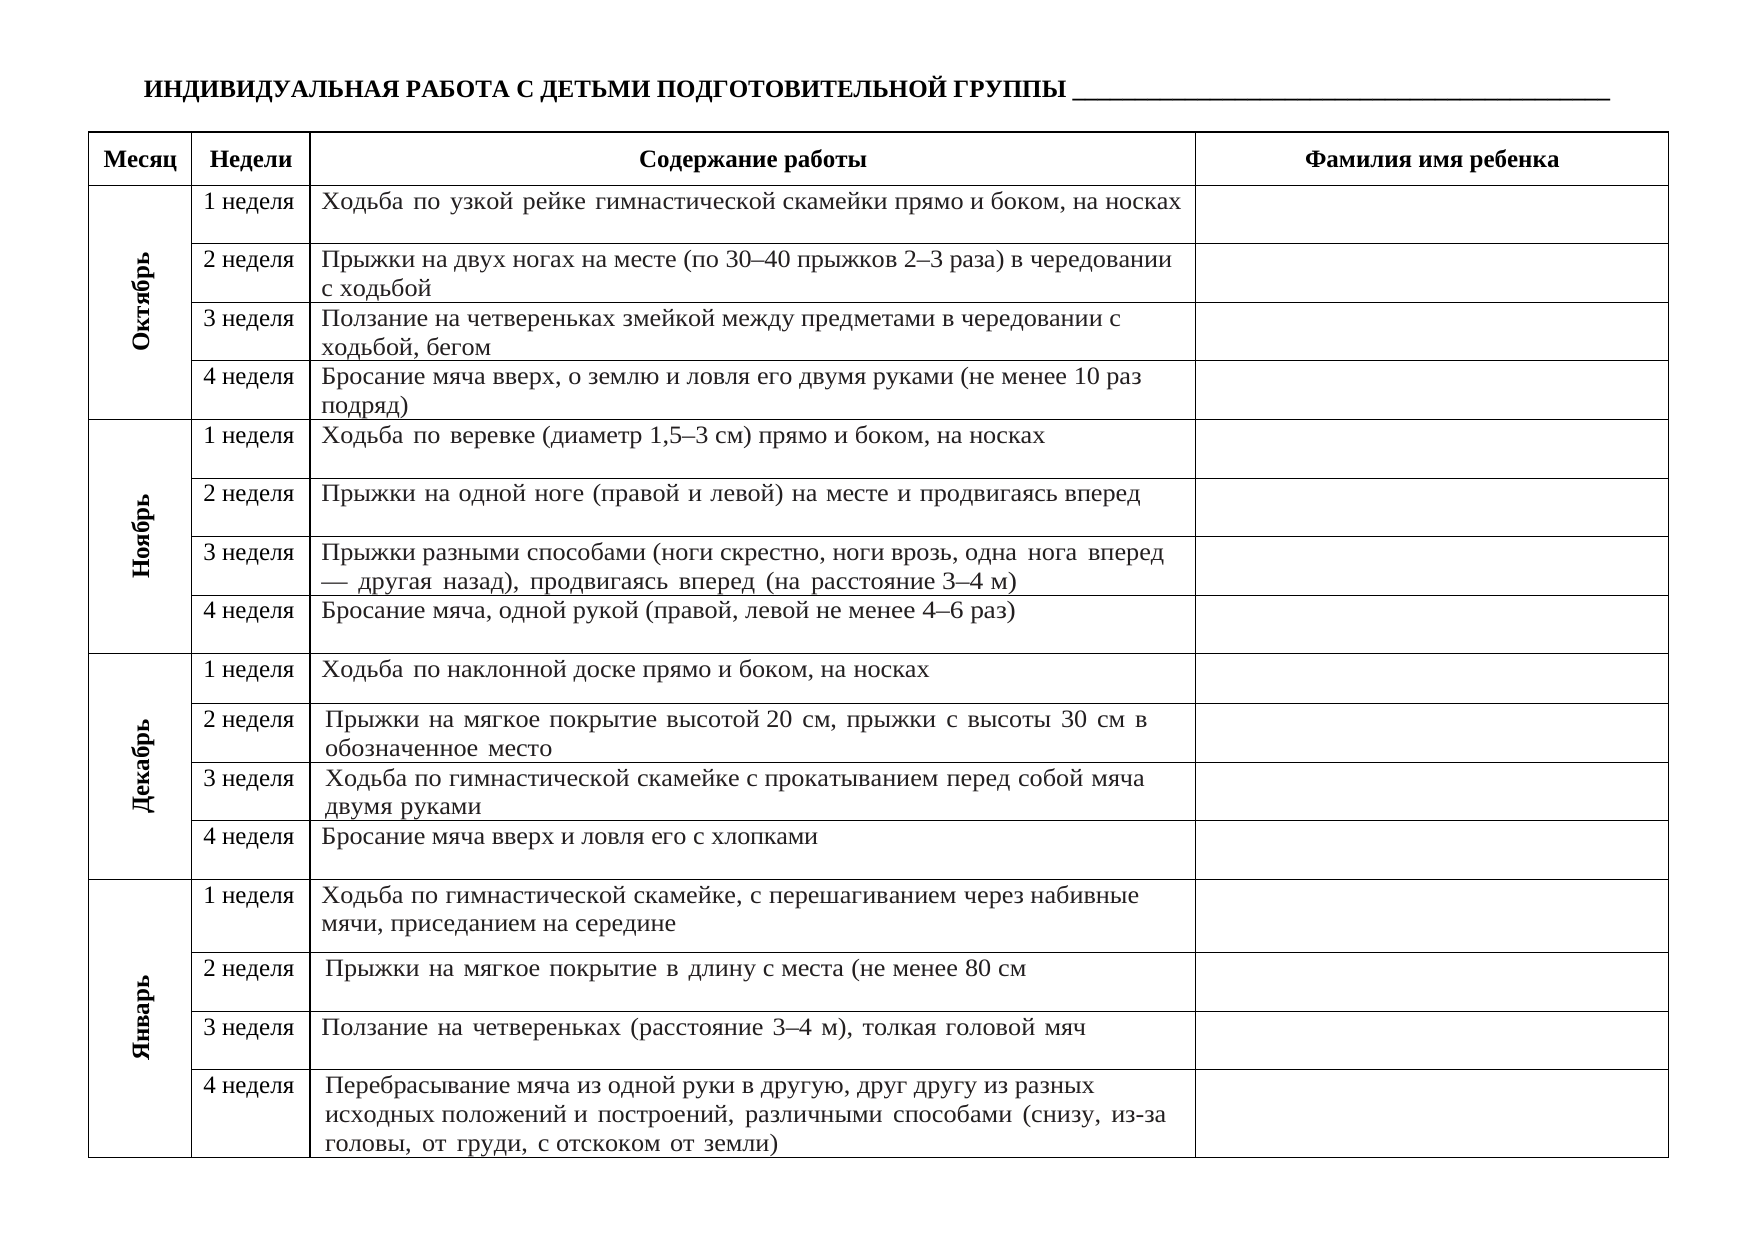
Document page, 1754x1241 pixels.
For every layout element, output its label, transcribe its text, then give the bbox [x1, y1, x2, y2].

table_cell [1196, 186, 1668, 243]
table_cell 4 неделя [192, 1070, 309, 1157]
table_cell [1196, 244, 1668, 302]
table_cell Ходьба по гимнастической скамейке с прокатыванием перед собой мяча двумя руками [311, 763, 1195, 820]
table_cell Бросание мяча вверх, о землю и ловля его двумя руками (не менее 10 раз подряд) [311, 361, 1195, 419]
table_header Содержание работы [311, 133, 1195, 185]
table_cell [1196, 953, 1668, 1011]
table_cell 4 неделя [192, 596, 309, 653]
table_cell 3 неделя [192, 763, 309, 820]
table_cell Ходьба по гимнастической скамейке, с перешагиванием через набивные мячи, приседанием на середине [311, 880, 1195, 952]
table_cell Бросание мяча, одной рукой (правой, левой не менее 4–6 раз) [311, 596, 1195, 653]
table_cell [1196, 537, 1668, 594]
table_header Месяц [89, 133, 191, 185]
table_cell 2 неделя [192, 479, 309, 536]
table_cell Ноябрь [89, 420, 191, 653]
table_cell [1196, 704, 1668, 762]
table_cell [1196, 479, 1668, 536]
table_cell [1196, 1070, 1668, 1157]
table_cell 3 неделя [192, 303, 309, 360]
table_cell Октябрь [89, 186, 191, 419]
table_cell [1196, 1012, 1668, 1069]
table_header Фамилия имя ребенка [1196, 133, 1668, 185]
table_cell 1 неделя [192, 880, 309, 952]
table_cell Ходьба по наклонной доске прямо и боком, на носках [311, 654, 1195, 703]
table_cell 2 неделя [192, 244, 309, 302]
table_cell Прыжки на одной ноге (правой и левой) на месте и продвигаясь вперед [311, 479, 1195, 536]
table_cell Прыжки на мягкое покрытие в длину с места (не менее [311, 953, 1195, 1011]
table_cell [1196, 420, 1668, 477]
table_cell Прыжки на мягкое покрытие высотой , прыжки с высоты в обозначенное место [311, 704, 1195, 762]
table_cell Ходьба по веревке (диаметр 1,5–3 см) прямо и боком, на носках [311, 420, 1195, 477]
table_cell [1196, 654, 1668, 703]
table_cell [1196, 303, 1668, 360]
table_cell 3 неделя [192, 1012, 309, 1069]
table_cell 1 неделя [192, 654, 309, 703]
table_cell 2 неделя [192, 704, 309, 762]
table_cell 3 неделя [192, 537, 309, 594]
table_cell Декабрь [89, 654, 191, 879]
table_cell Бросание мяча вверх и ловля его с хлопками [311, 821, 1195, 879]
table_cell 4 неделя [192, 361, 309, 419]
table_cell [1196, 821, 1668, 879]
table_cell [1196, 361, 1668, 419]
table_cell 1 неделя [192, 186, 309, 243]
table_header Недели [192, 133, 309, 185]
table_cell [1196, 880, 1668, 952]
table_cell Прыжки разными способами (ноги скрестно, ноги врозь, одна нога вперед — другая назад), продвигаясь вперед (на расстояние 3–4 м) [311, 537, 1195, 594]
table_cell 4 неделя [192, 821, 309, 879]
table_cell Январь [89, 880, 191, 1157]
table_cell 1 неделя [192, 420, 309, 477]
table_cell Ходьба по узкой рейке гимнастической скамейки прямо и боком, на носках [311, 186, 1195, 243]
table_cell [1196, 596, 1668, 653]
table_cell Ползание на четвереньках (расстояние 3–4 м), толкая головой мяч [311, 1012, 1195, 1069]
table_cell 2 неделя [192, 953, 309, 1011]
table_cell [1196, 763, 1668, 820]
table_cell Перебрасывание мяча из одной руки в другую, друг другу из разных исходных положений и построений, различными способами (снизу, из-за головы, от груди, с отскоком от земли) [311, 1070, 1195, 1157]
table_cell Прыжки на двух ногах на месте (по 30–40 прыжков 2–3 раза) в чередовании с ходьбой [311, 244, 1195, 302]
text ИНДИВИДУАЛЬНАЯ РАБОТА С ДЕТЬМИ ПОДГОТОВИТЕЛЬНОЙ ГРУППЫ ___________________________________________ [59, 74, 1695, 103]
table_cell Ползание на четвереньках змейкой между предметами в чередовании с ходьбой, бегом [311, 303, 1195, 360]
